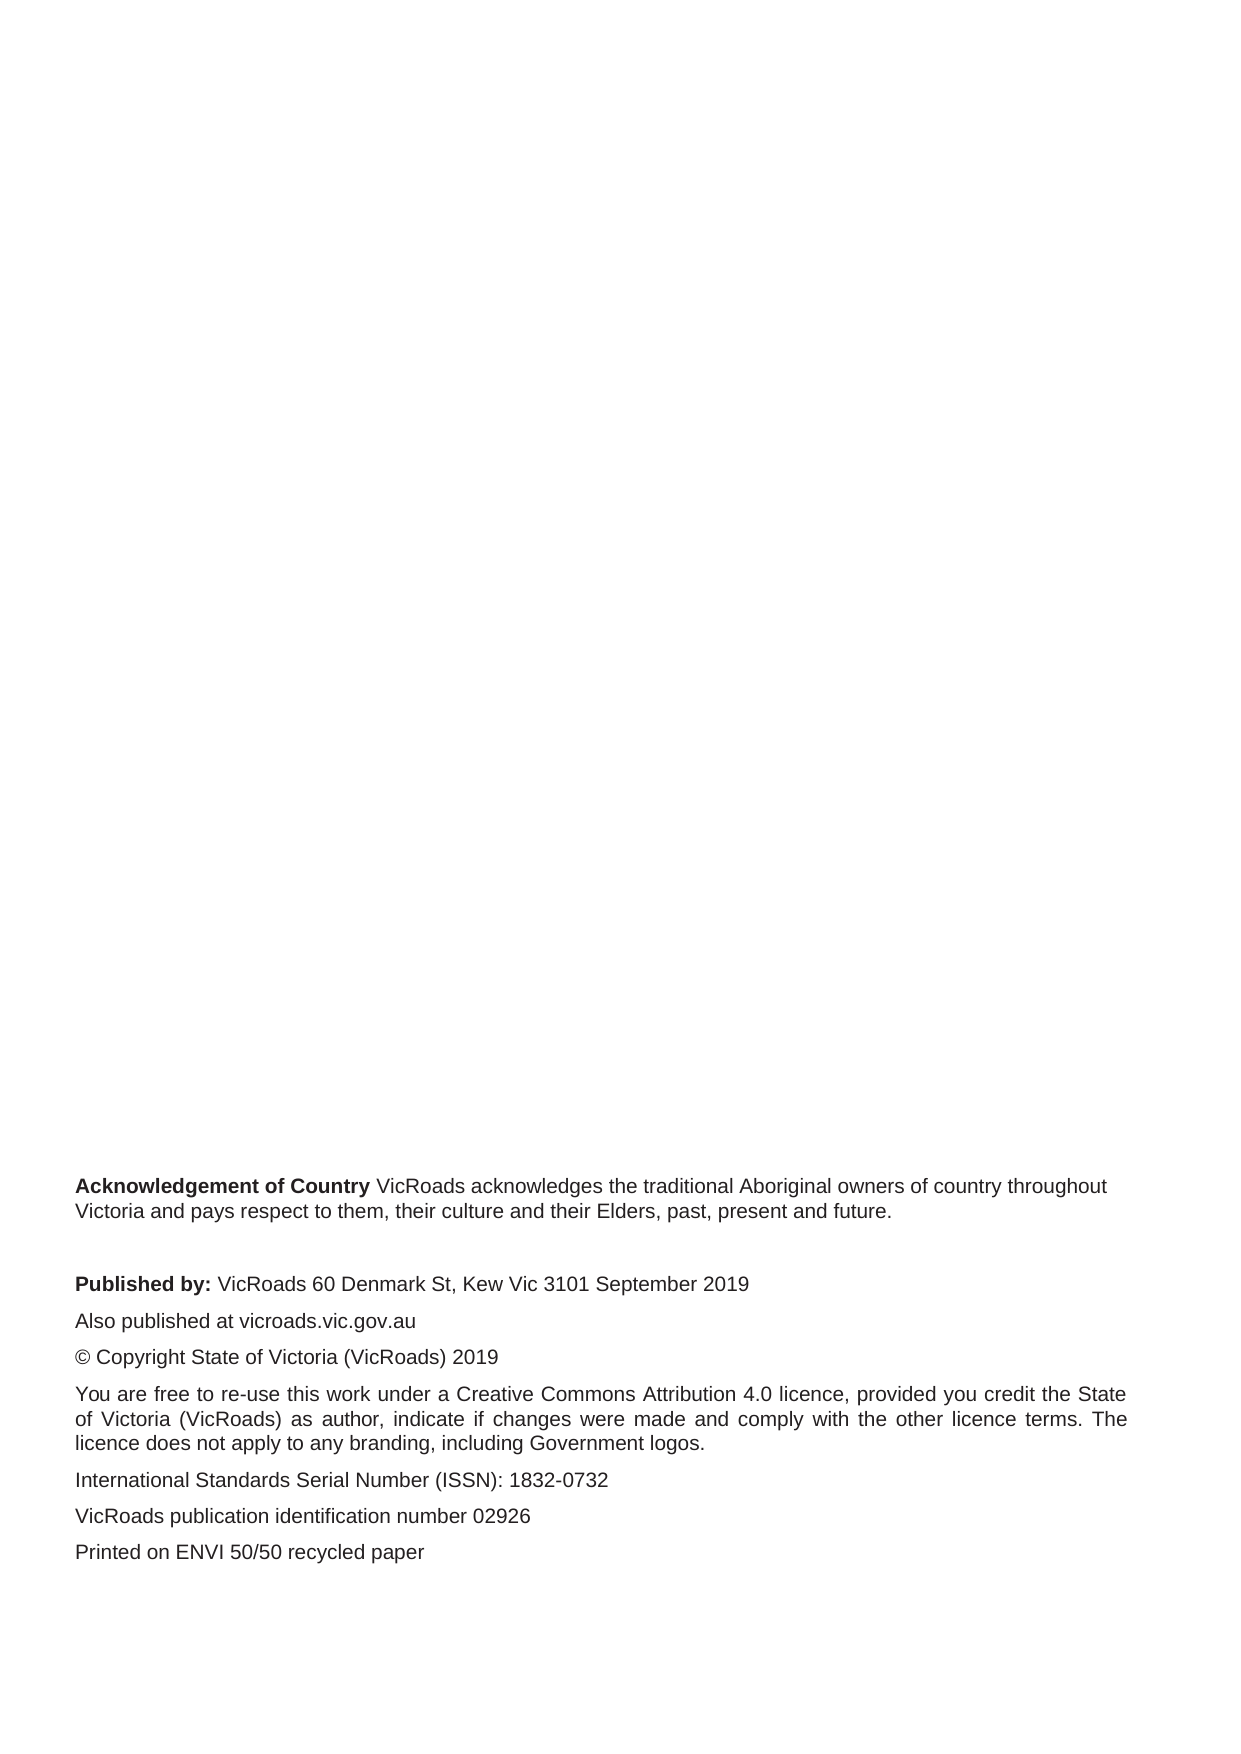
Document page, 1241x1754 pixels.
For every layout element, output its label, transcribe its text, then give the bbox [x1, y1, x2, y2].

text You are free to re-use this work under a Creative Commons Attribution 4.0 licence, provided you credit the State of Victoria (VicRoads) as author, indicate if changes were made and comply with the other licence terms. The licence does not apply to any branding, including Government logos. [75, 1382, 1128, 1455]
text International Standards Serial Number (ISSN): 1832-0732 VicRoads publication identification number 02926 [75, 1468, 609, 1528]
text Printed on ENVI 50/50 recycled paper [75, 1541, 1178, 1564]
text Published by: VicRoads 60 Denmark St, Kew Vic 3101 September 2019 Also published at vicroads.vic.gov.au [75, 1272, 788, 1333]
text Acknowledgement of Country VicRoads acknowledges the traditional Aboriginal owners of country throughout Victoria and pays respect to them, their culture and their Elders, past, present and future. [75, 1174, 1148, 1223]
text © Copyright State of Victoria (VicRoads) 2019 [75, 1345, 1178, 1369]
